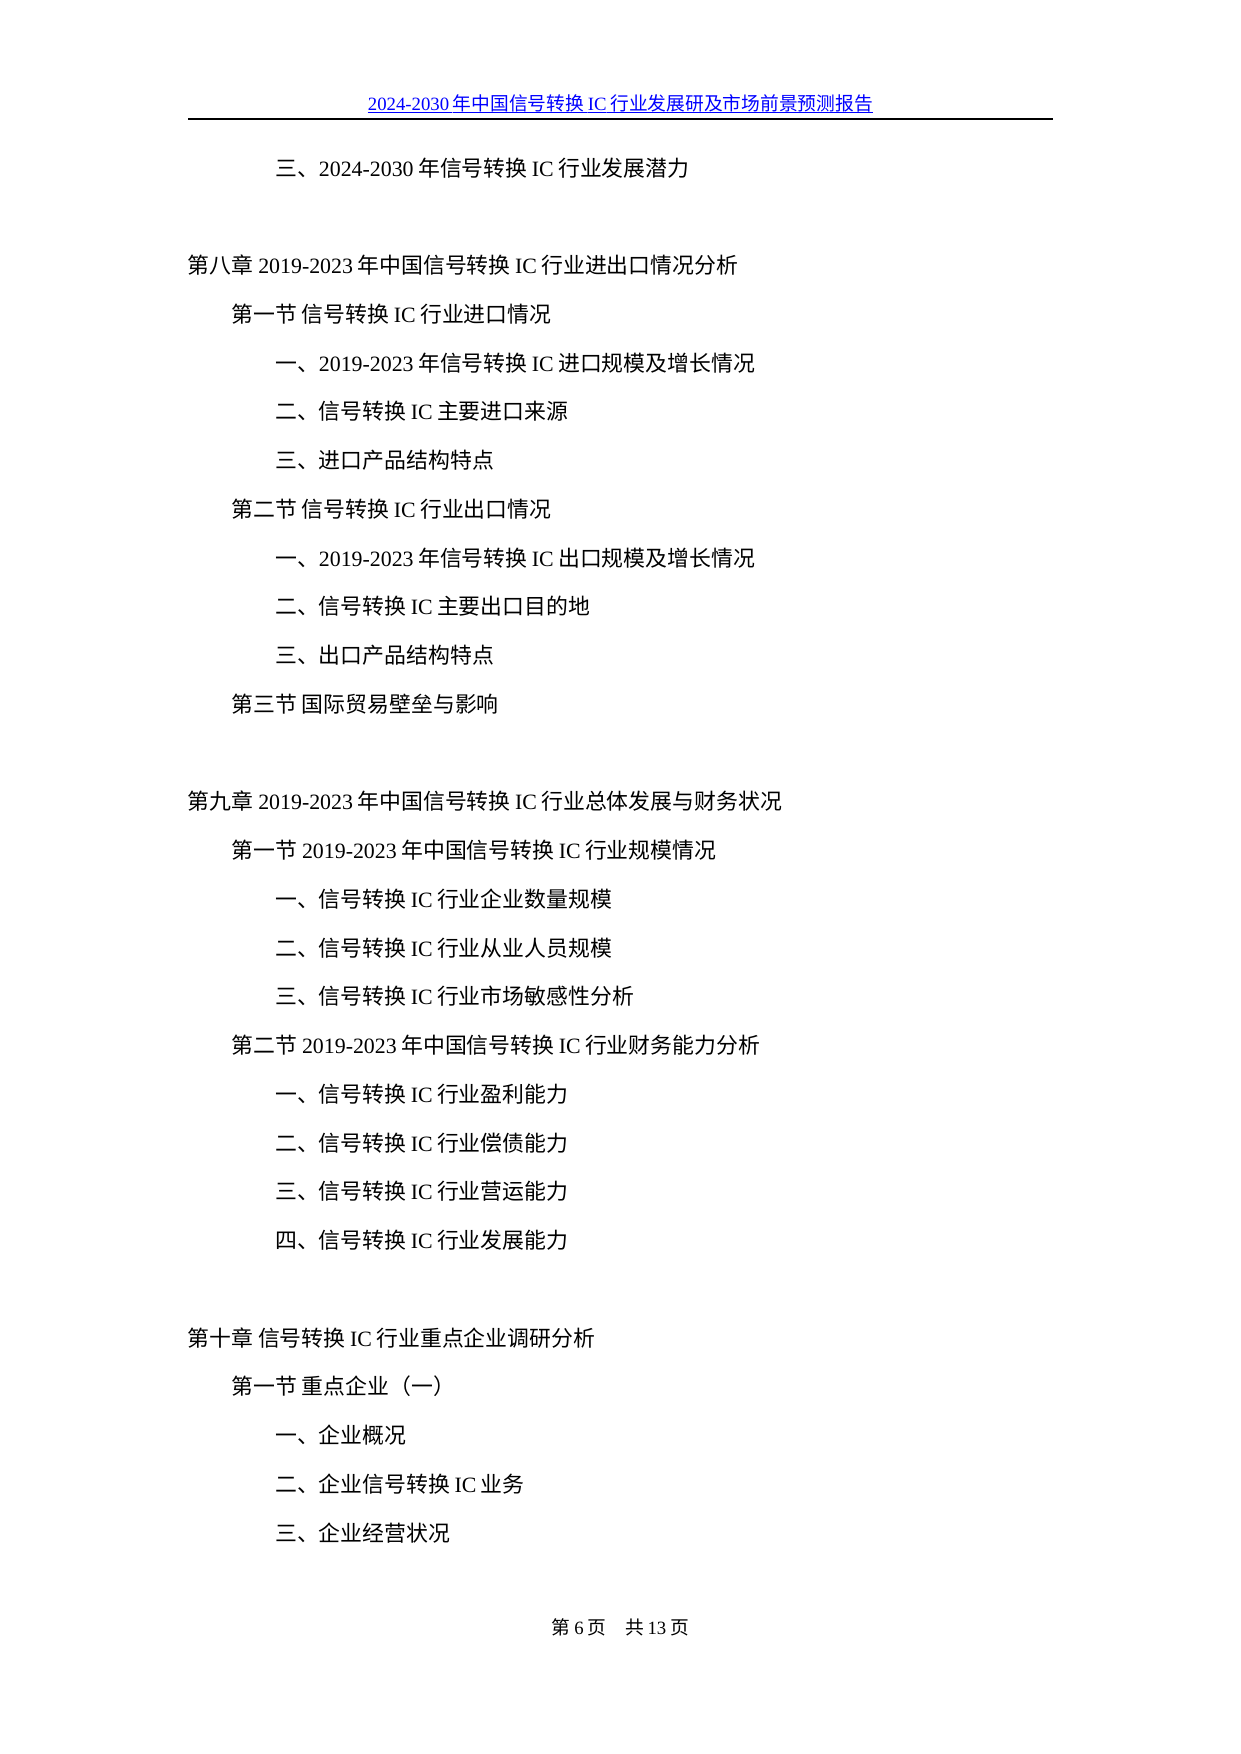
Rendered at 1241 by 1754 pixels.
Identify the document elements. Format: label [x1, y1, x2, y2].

text [187, 150, 1053, 1548]
